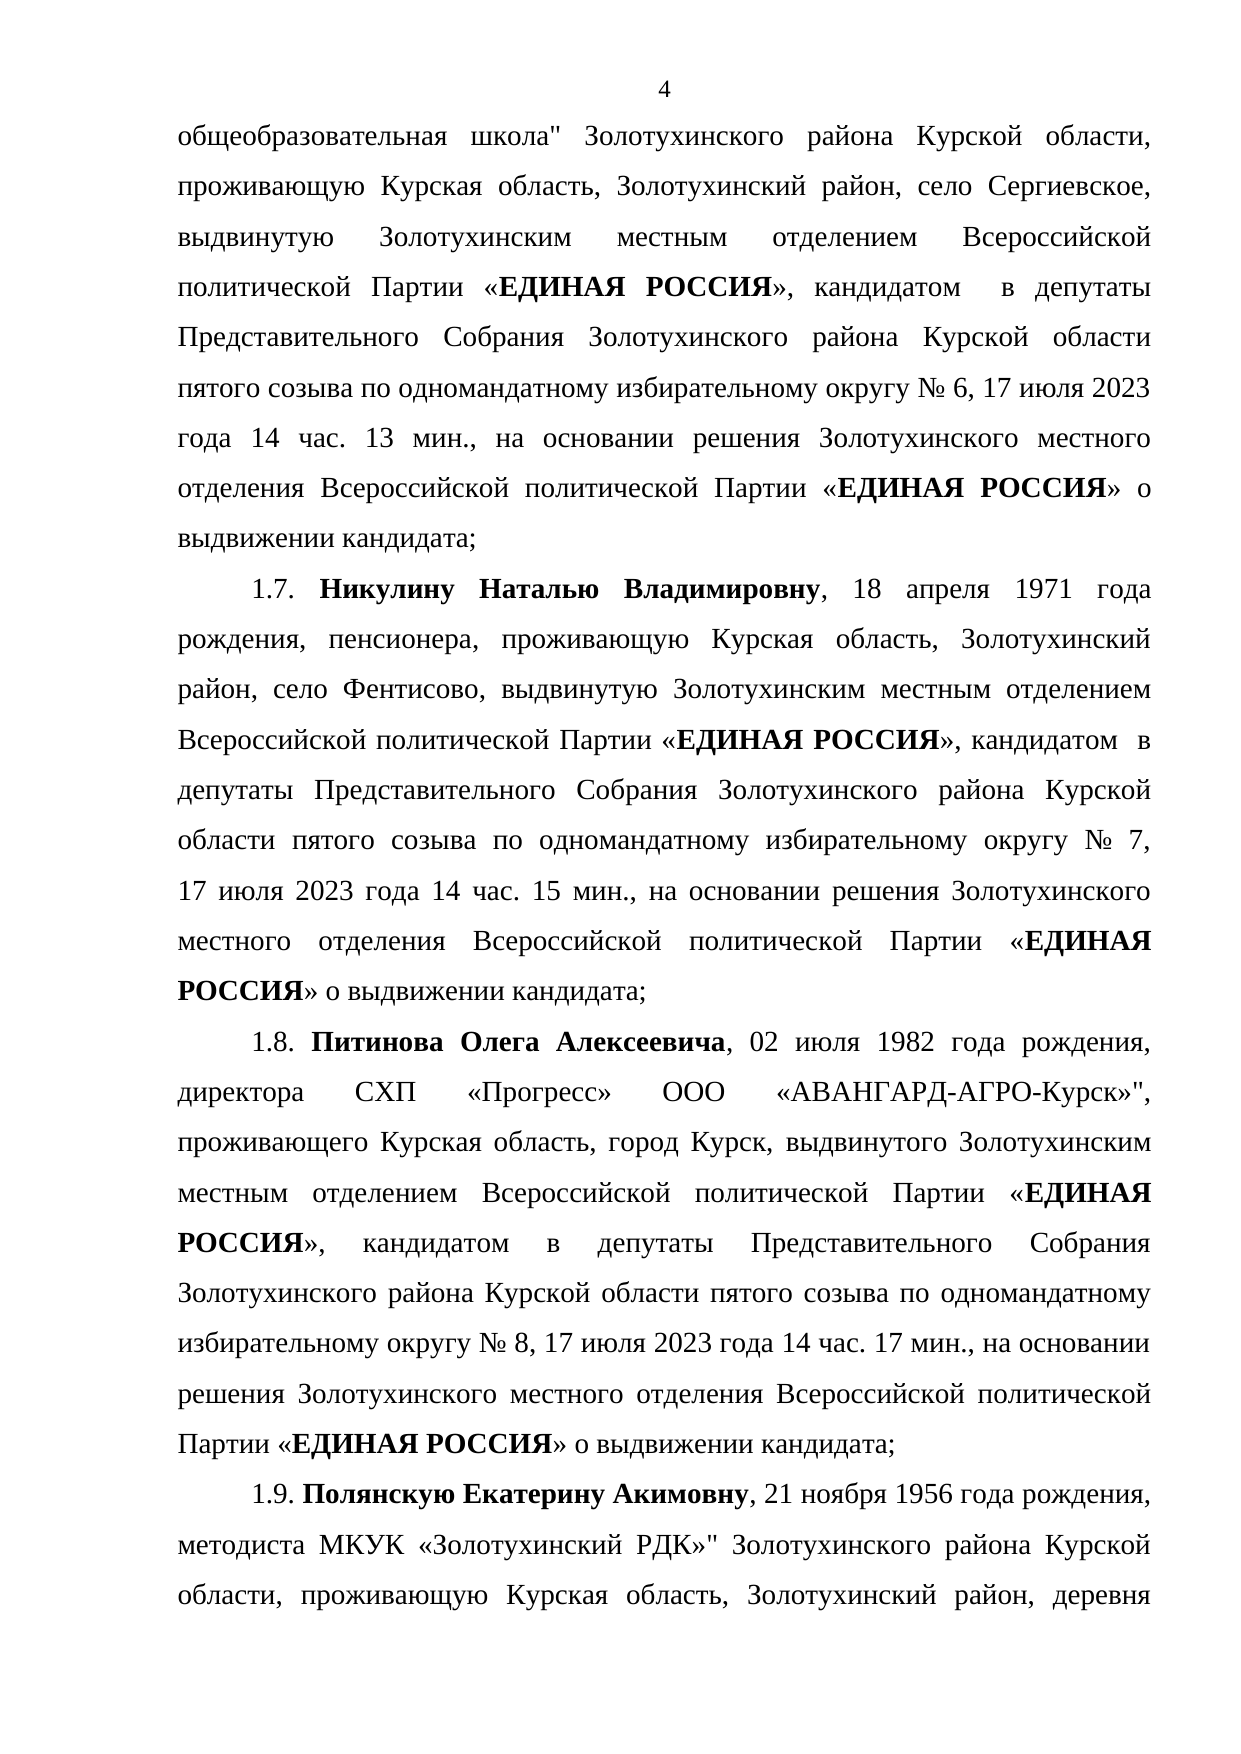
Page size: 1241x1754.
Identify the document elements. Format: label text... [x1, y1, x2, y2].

list 1.8. Питинова Олега Алексеевича, 02 июля 1982 года рождения, директора СХП «Прогресс» ООО «АВАНГАРД-АГРО-Курск»", проживающего Курская область, город Курск, выдвинутого Золотухинским местным отделением Всероссийской политической Партии «Единая Россия», кандидатом в депутаты Представительного Собрания Золотухинского района Курской области пятого созыва по одномандатному избирательному округу № 8, 17 июля 2023 года 14 час. 17 мин., на основании решения Золотухинского местного отделения Всероссийской политической Партии «Единая Россия» о выдвижении кандидата; [177, 1024, 1152, 1460]
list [177, 1477, 1152, 1611]
list 1.7. Никулину Наталью Владимировну, 18 апреля 1971 года рождения, пенсионера, проживающую Курская область, Золотухинский район, село Фентисово, выдвинутую Золотухинским местным отделением Всероссийской политической Партии «Единая Россия», кандидатом в депутаты Представительного Собрания Золотухинского района Курской области пятого созыва по одномандатному избирательному округу № 7, 17 июля 2023 года 14 час. 15 мин., на основании решения Золотухинского местного отделения Всероссийской политической Партии «Единая Россия» о выдвижении кандидата; [177, 571, 1152, 1007]
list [177, 118, 1152, 554]
